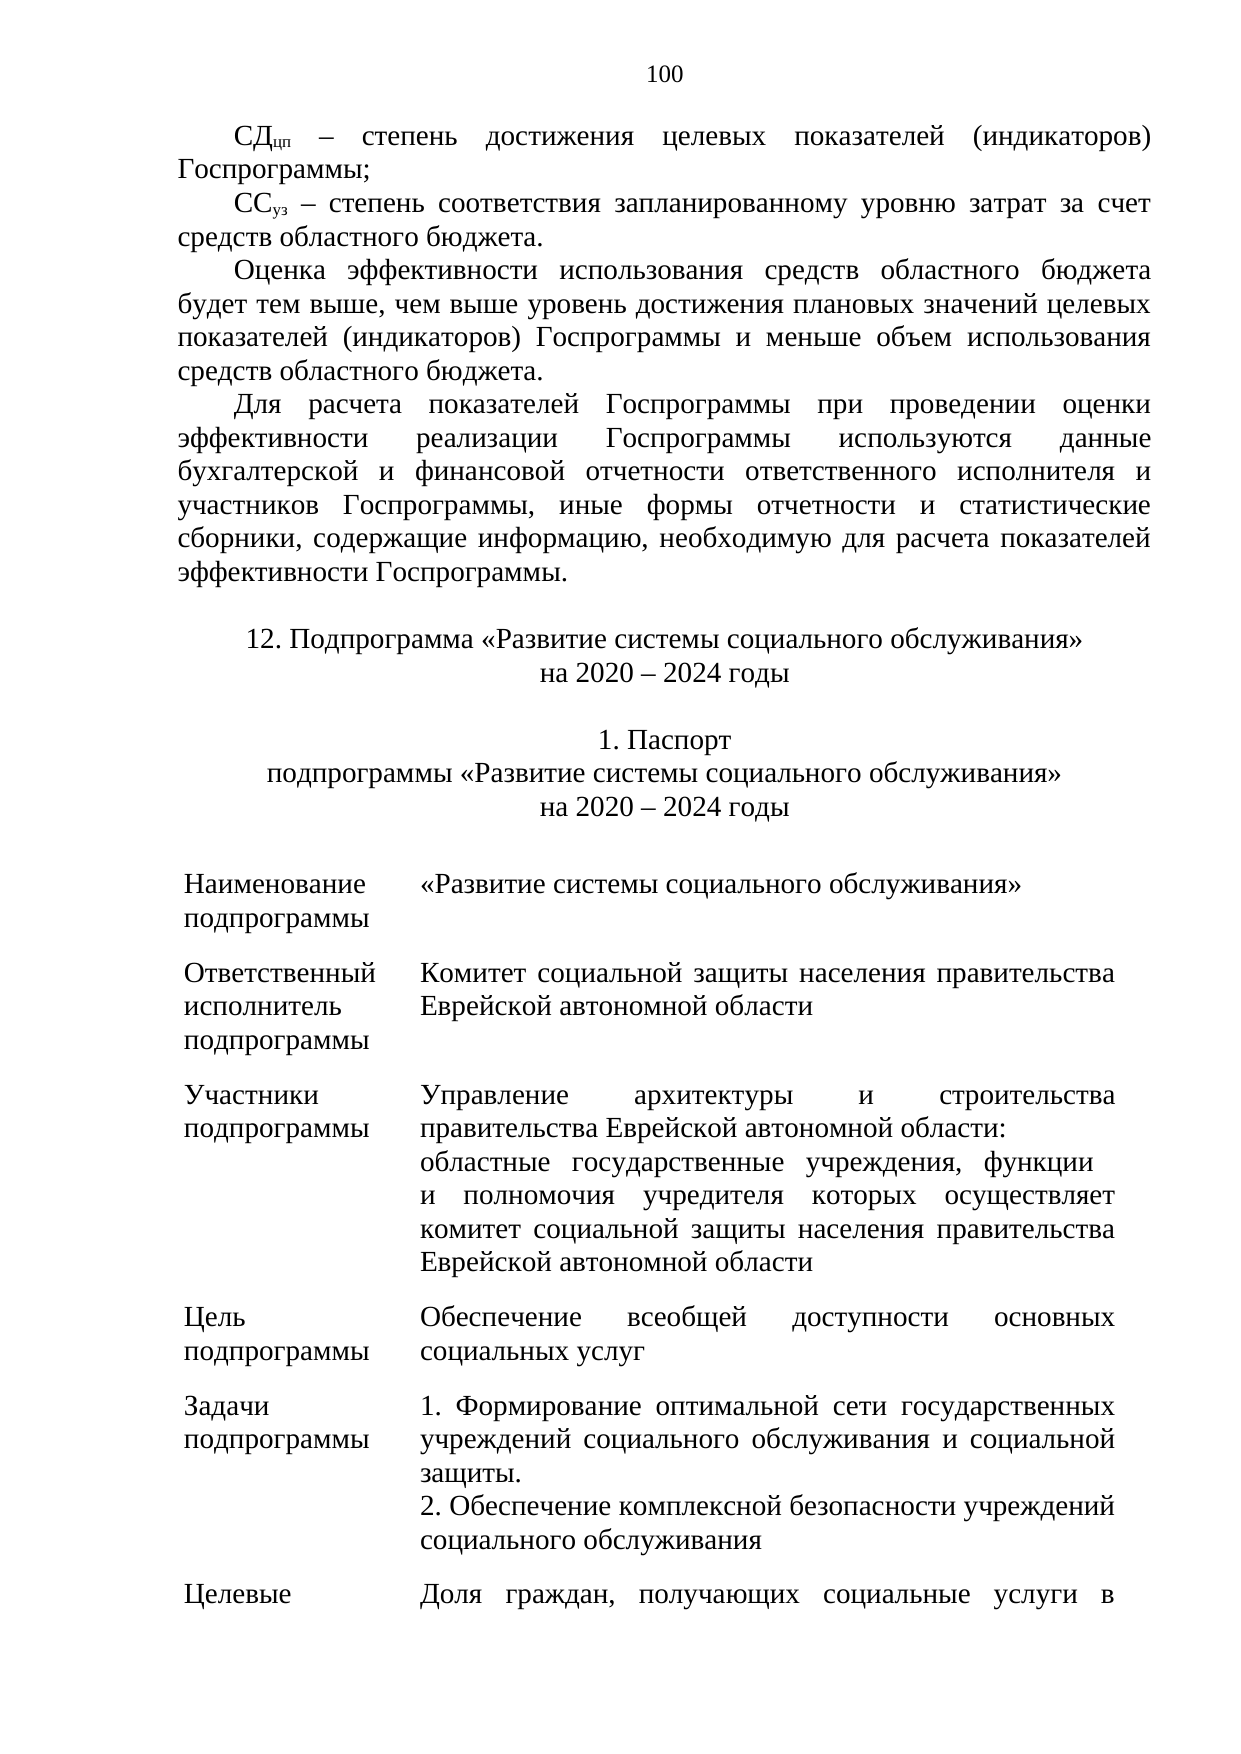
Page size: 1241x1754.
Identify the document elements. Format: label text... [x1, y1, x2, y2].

text СДцп – степень достижения целевых показателей (индикаторов) Госпрограммы; [177, 118, 1152, 185]
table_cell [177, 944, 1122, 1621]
title на 2020 – 2024 годы [177, 789, 1152, 822]
text Для расчета показателей Госпрограммы при проведении оценки эффективности реализации Госпрограммы используются данные бухгалтерской и финансовой отчетности ответственного исполнителя и участников Госпрограммы, иные формы отчетности и статистические сборники, содержащие информацию, необходимую для расчета показателей эффективности Госпрограммы. [177, 386, 1152, 588]
title 12. Подпрограмма «Развитие системы социального обслуживания» [177, 621, 1152, 655]
title подпрограммы «Развитие системы социального обслуживания» [177, 755, 1152, 789]
text ССуз – степень соответствия запланированному уровню затрат за счет средств областного бюджета. [177, 185, 1152, 252]
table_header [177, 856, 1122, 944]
text Оценка эффективности использования средств областного бюджета будет тем выше, чем выше уровень достижения плановых значений целевых показателей (индикаторов) Госпрограммы и меньше объем использования средств областного бюджета. [177, 252, 1152, 386]
title на 2020 – 2024 годы [177, 655, 1152, 688]
title 1. Паспорт [177, 722, 1152, 755]
